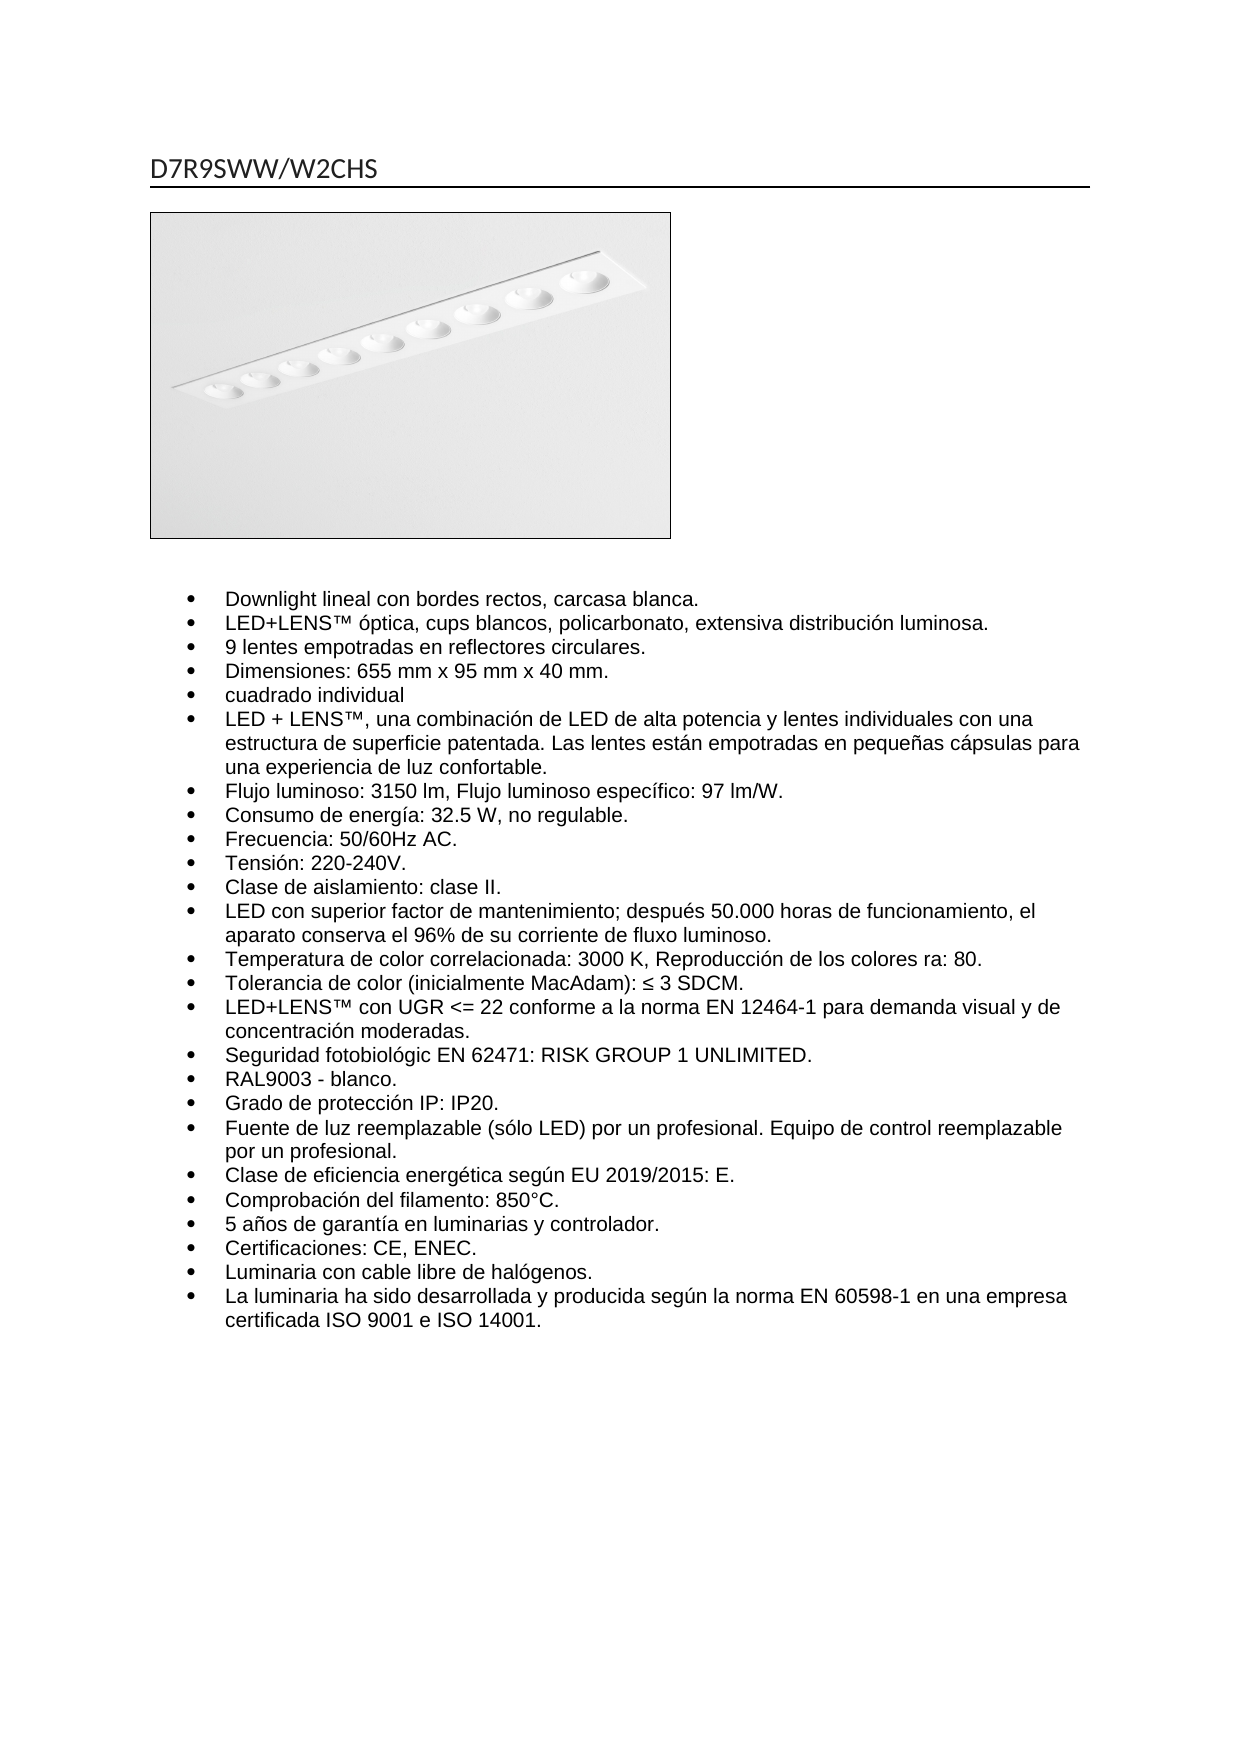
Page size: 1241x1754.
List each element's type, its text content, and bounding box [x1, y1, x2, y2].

list RAL9003 - blanco. [187, 1067, 1090, 1091]
list Fuente de luz reemplazable (sólo LED) por un profesional. Equipo de control reemplazable por un profesional. [187, 1115, 1090, 1163]
list La luminaria ha sido desarrollada y producida según la norma EN 60598-1 en una empresa certificada ISO 9001 e ISO 14001. [187, 1284, 1090, 1332]
list Downlight lineal con bordes rectos, carcasa blanca. [187, 586, 1090, 610]
list cuadrado individual [187, 683, 1090, 707]
list LED+LENS™ óptica, cups blancos, policarbonato, extensiva distribución luminosa. [187, 610, 1090, 634]
list Dimensiones: 655 mm x 95 mm x 40 mm. [187, 658, 1090, 683]
list Temperatura de color correlacionada: 3000 K, Reproducción de los colores ra: 80. [187, 947, 1090, 971]
list Clase de eficiencia energética según EU 2019/2015: E. [187, 1163, 1090, 1187]
list Grado de protección IP: IP20. [187, 1091, 1090, 1115]
list Clase de aislamiento: clase II. [187, 875, 1090, 899]
list Tensión: 220-240V. [187, 851, 1090, 875]
list LED + LENS™, una combinación de LED de alta potencia y lentes individuales con una estructura de superficie patentada. Las lentes están empotradas en pequeñas cápsulas para una experiencia de luz confortable. [187, 707, 1090, 779]
list Certificaciones: CE, ENEC. [187, 1236, 1090, 1259]
text D7R9SWW/W2CHS [150, 150, 1090, 186]
list 9 lentes empotradas en reflectores circulares. [187, 634, 1090, 658]
list Tolerancia de color (inicialmente MacAdam): ≤ 3 SDCM. [187, 971, 1090, 995]
list Seguridad fotobiológic EN 62471: RISK GROUP 1 UNLIMITED. [187, 1043, 1090, 1067]
list Luminaria con cable libre de halógenos. [187, 1259, 1090, 1284]
list 5 años de garantía en luminarias y controlador. [187, 1211, 1090, 1236]
list Flujo luminoso: 3150 lm, Flujo luminoso específico: 97 lm/W. [187, 779, 1090, 803]
list Consumo de energía: 32.5 W, no regulable. [187, 803, 1090, 827]
list Comprobación del filamento: 850°C. [187, 1187, 1090, 1211]
list LED con superior factor de mantenimiento; después 50.000 horas de funcionamiento, el aparato conserva el 96% de su corriente de fluxo luminoso. [187, 899, 1090, 947]
picture [151, 213, 670, 538]
list LED+LENS™ con UGR <= 22 conforme a la norma EN 12464-1 para demanda visual y de concentración moderadas. [187, 995, 1090, 1043]
list Frecuencia: 50/60Hz AC. [187, 827, 1090, 851]
